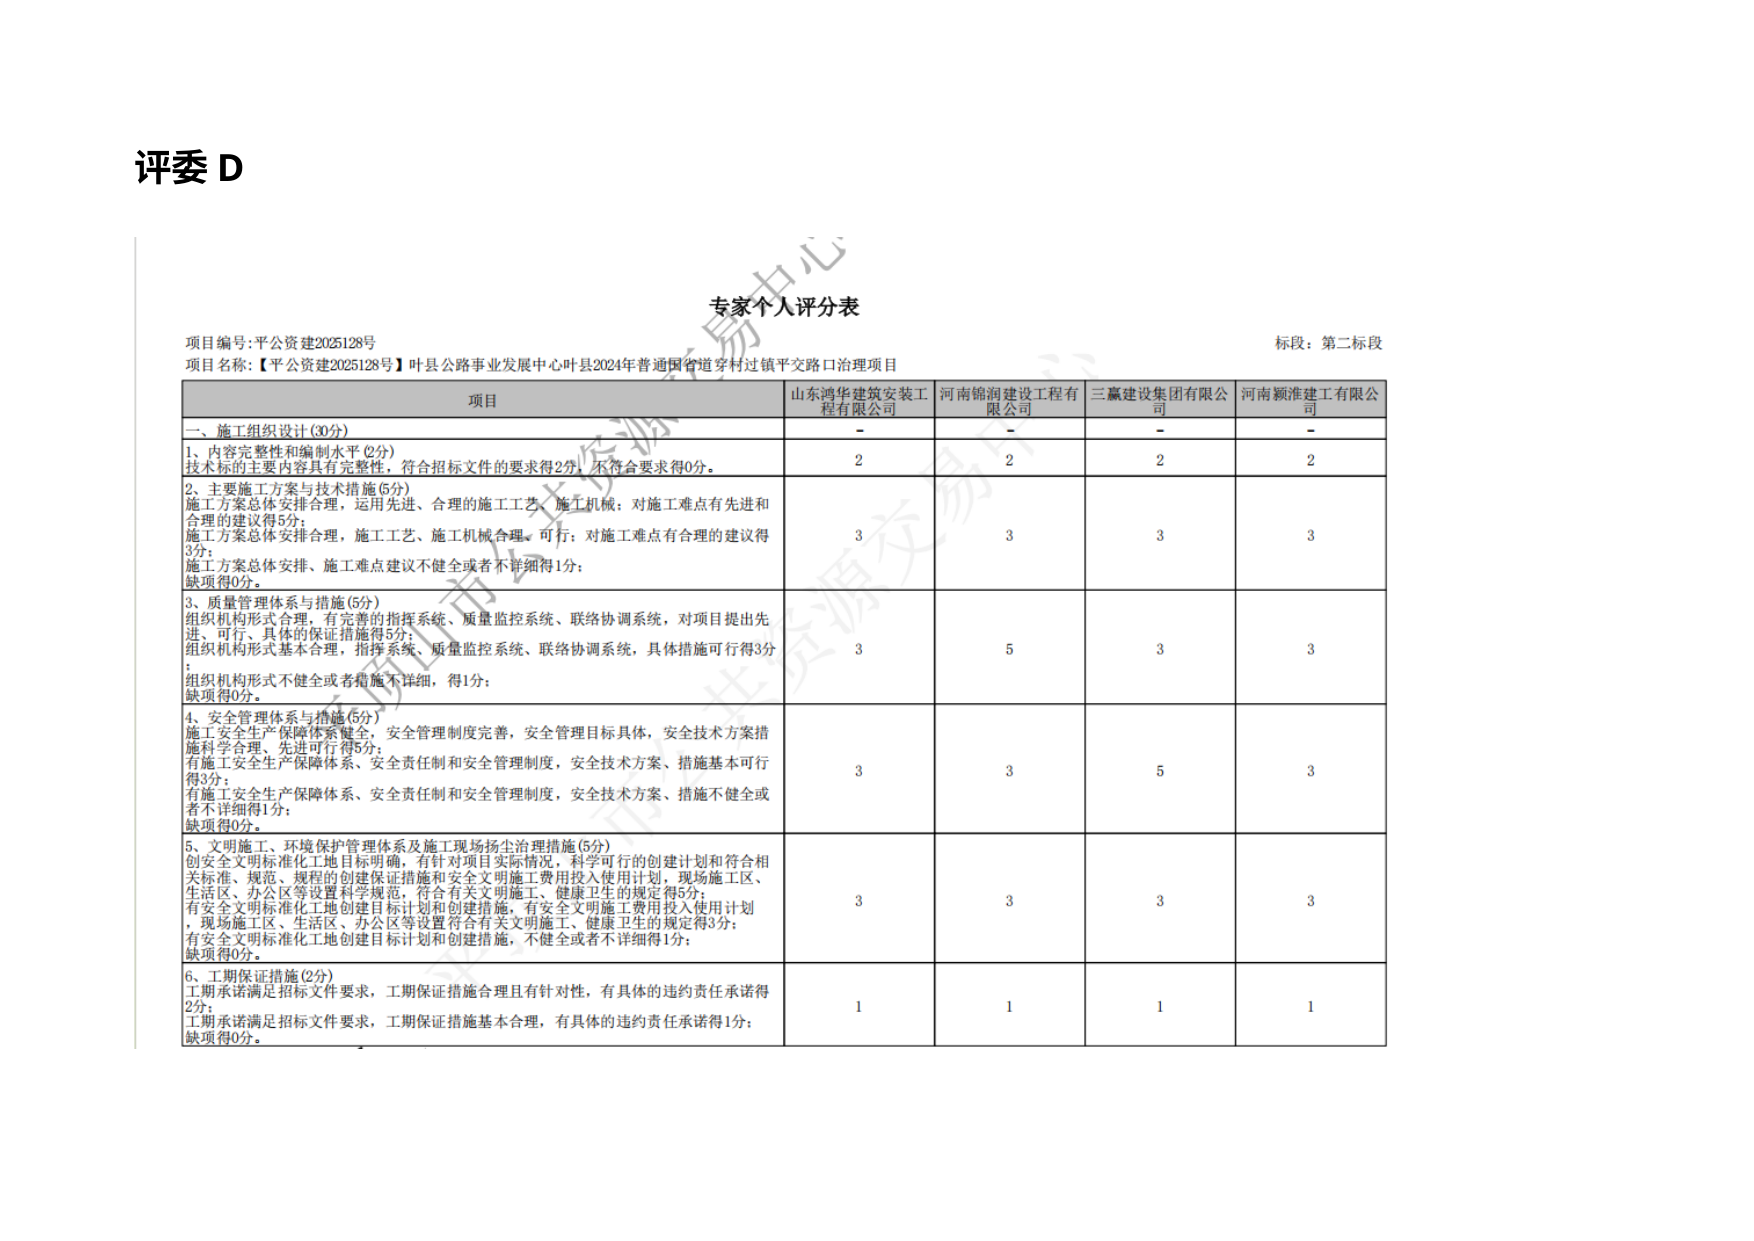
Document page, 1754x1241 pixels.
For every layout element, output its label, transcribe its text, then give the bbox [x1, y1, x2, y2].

text 评委D [134, 133, 1679, 198]
picture [134, 237, 1401, 1049]
